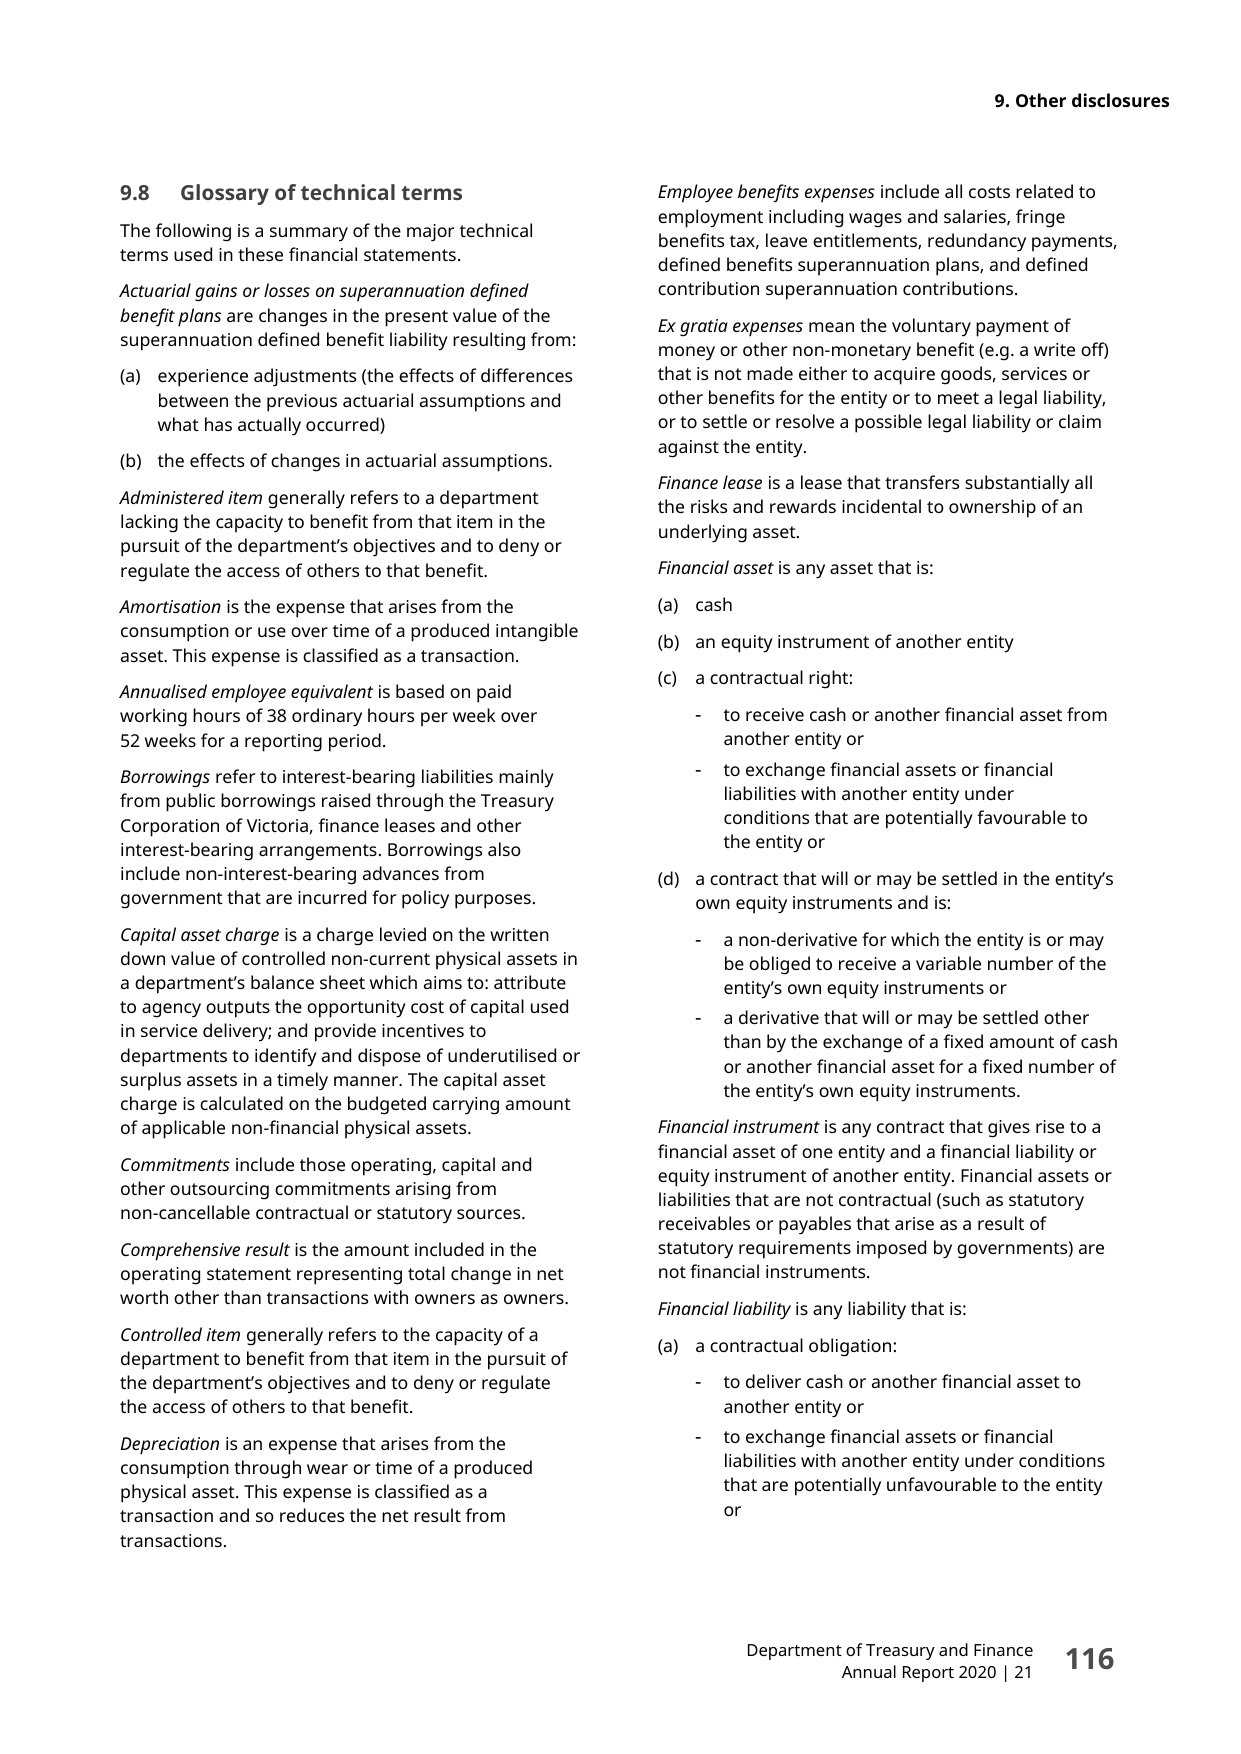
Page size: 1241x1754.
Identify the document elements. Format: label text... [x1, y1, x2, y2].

text Ex gratia expenses mean the voluntary payment of money or other non-monetary benefit (e.g. a write off) that is not made either to acquire goods, services or other benefits for the entity or to meet a legal liability, or to settle or resolve a possible legal liability or claim against the entity. [658, 313, 1120, 458]
text Annualised employee equivalent is based on paid working hours of 38 ordinary hours per week over 52 weeks for a reporting period. [120, 680, 583, 752]
text Financial instrument is any contract that gives rise to a financial asset of one entity and a financial liability or equity instrument of another entity. Financial assets or liabilities that are not contractual (such as statutory receivables or payables that arise as a result of statutory requirements imposed by governments) are not financial instruments. [658, 1115, 1120, 1284]
text Actuarial gains or losses on superannuation defined benefit plans are changes in the present value of the superannuation defined benefit liability resulting from: [120, 279, 583, 351]
text Financial asset is any asset that is: [658, 556, 1120, 580]
text Commitments include those operating, capital and other outsourcing commitments arising from non-cancellable contractual or statutory sources. [120, 1152, 583, 1225]
text Borrowings refer to interest-bearing liabilities mainly from public borrowings raised through the Treasury Corporation of Victoria, finance leases and other interest-bearing arrangements. Borrowings also include non-interest-bearing advances from government that are incurred for policy purposes. [120, 765, 583, 910]
subtitle Glossary of technical terms [120, 180, 583, 206]
text Amortisation is the expense that arises from the consumption or use over time of a produced intangible asset. This expense is classified as a transaction. [120, 595, 583, 667]
text Capital asset charge is a charge levied on the written down value of controlled non-current physical assets in a department’s balance sheet which aims to: attribute to agency outputs the opportunity cost of capital used in service delivery; and provide incentives to departments to identify and dispose of underutilised or surplus assets in a timely manner. The capital asset charge is calculated on the budgeted carrying amount of applicable non-financial physical assets. [120, 922, 583, 1140]
text The following is a summary of the major technical terms used in these financial statements. [120, 218, 583, 266]
text Comprehensive result is the amount included in the operating statement representing total change in net worth other than transactions with owners as owners. [120, 1237, 583, 1310]
text a derivative that will or may be settled other than by the exchange of a fixed amount of cash or another financial asset for a fixed number of the entity’s own equity instruments. [695, 1006, 1120, 1102]
text (b) an equity instrument of another entity [658, 629, 1120, 653]
text (d) a contract that will or may be settled in the entity’s own equity instruments and is: [658, 866, 1120, 914]
text Finance lease is a lease that transfers substantially all the risks and rewards incidental to ownership of an underlying asset. [658, 471, 1120, 543]
text to deliver cash or another financial asset to another entity or [695, 1370, 1120, 1418]
text to exchange financial assets or financial liabilities with another entity under conditions that are potentially favourable to the entity or [695, 757, 1098, 854]
text a non-derivative for which the entity is or may be obliged to receive a variable number of the entity’s own equity instruments or [695, 927, 1120, 999]
text Financial liability is any liability that is: [658, 1297, 1120, 1321]
text Depreciation is an expense that arises from the consumption through wear or time of a produced physical asset. This expense is classified as a transaction and so reduces the net result from transactions. [120, 1431, 583, 1552]
text (b) the effects of changes in actuarial assumptions. [120, 449, 583, 473]
text to receive cash or another financial asset from another entity or [695, 702, 1120, 751]
text (c) a contractual right: [658, 666, 1120, 690]
text to exchange financial assets or financial liabilities with another entity under conditions that are potentially unfavourable to the entity or [695, 1424, 1120, 1521]
text Controlled item generally refers to the capacity of a department to benefit from that item in the pursuit of the department’s objectives and to deny or regulate the access of others to that benefit. [120, 1322, 583, 1419]
text (a) cash [658, 592, 1120, 617]
text Administered item generally refers to a department lacking the capacity to benefit from that item in the pursuit of the department’s objectives and to deny or regulate the access of others to that benefit. [120, 486, 583, 582]
text (a) experience adjustments (the effects of differences between the previous actuarial assumptions and what has actually occurred) [120, 364, 583, 436]
text Employee benefits expenses include all costs related to employment including wages and salaries, fringe benefits tax, leave entitlements, redundancy payments, defined benefits superannuation plans, and defined contribution superannuation contributions. [658, 180, 1120, 301]
text (a) a contractual obligation: [658, 1333, 1120, 1357]
